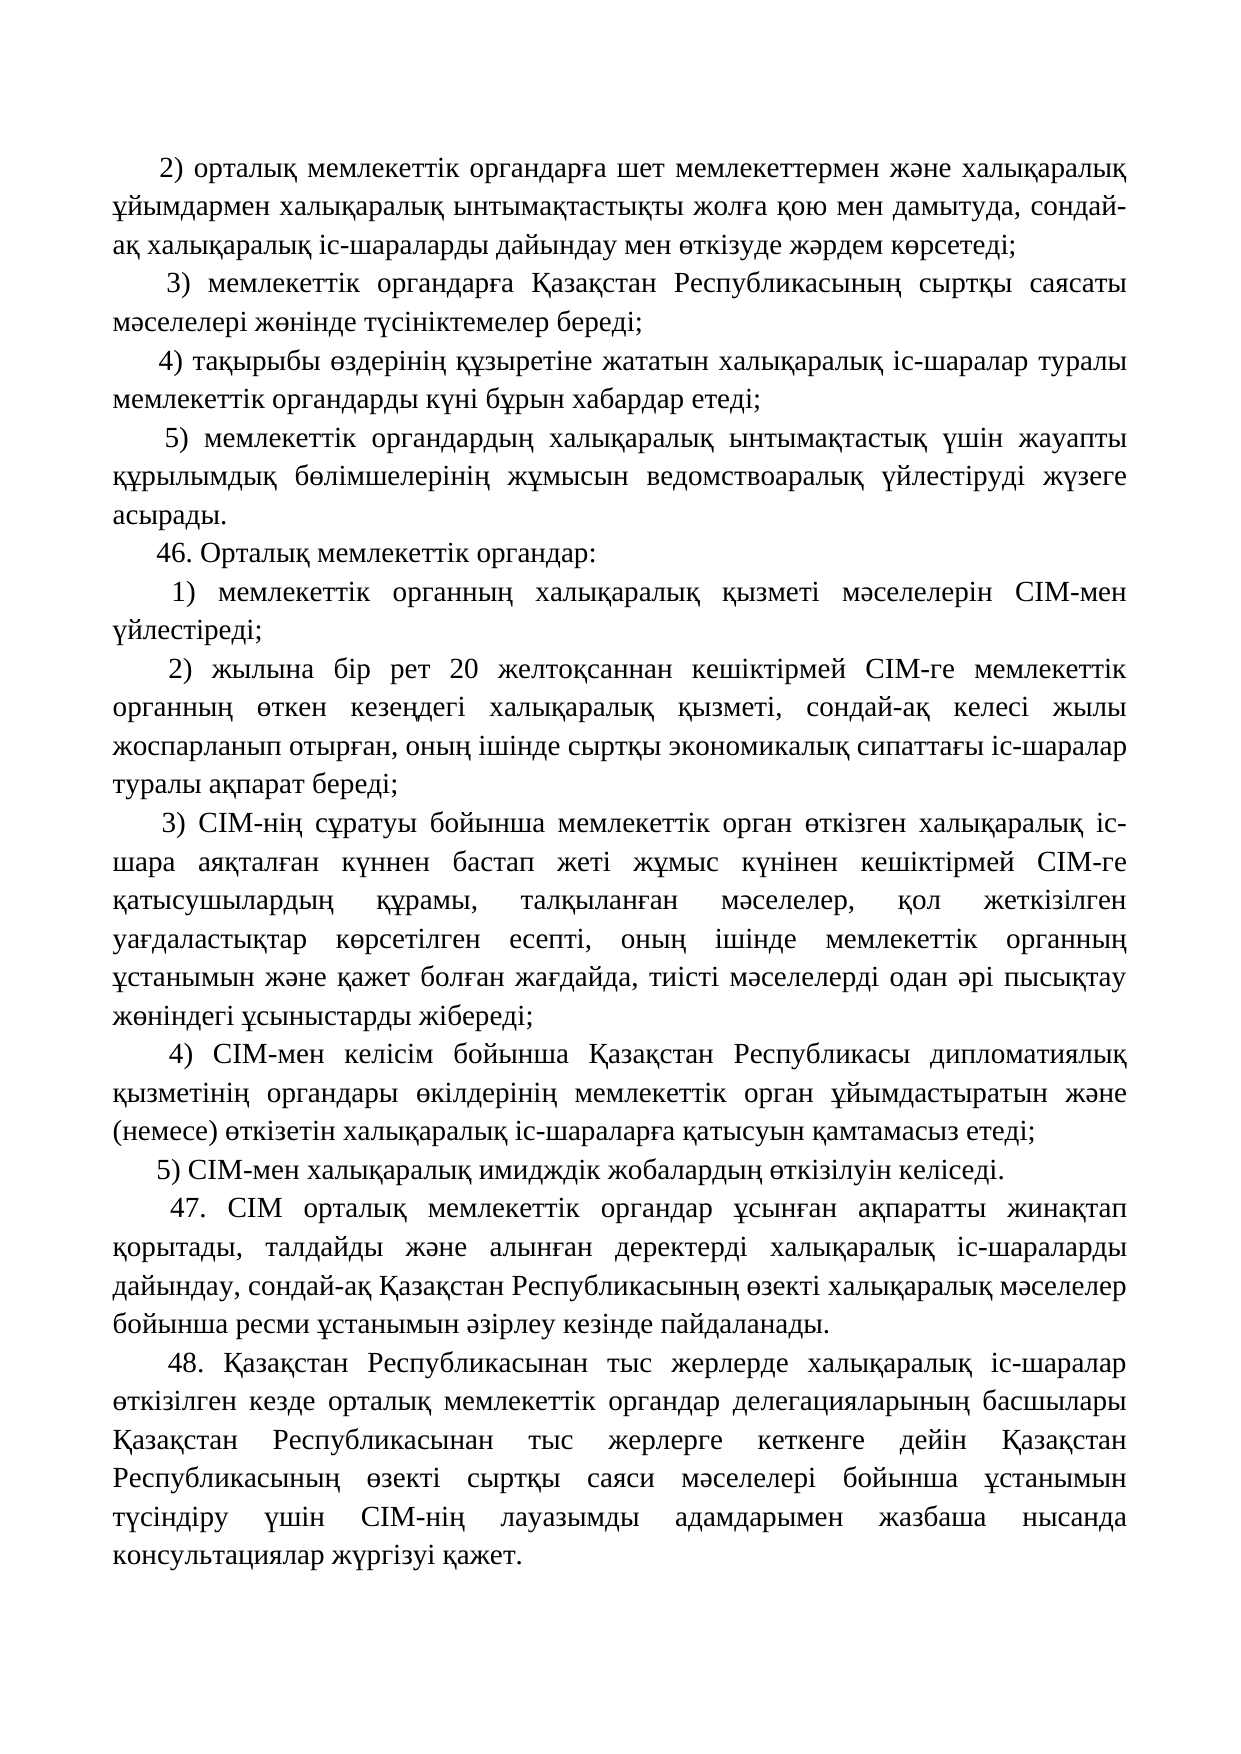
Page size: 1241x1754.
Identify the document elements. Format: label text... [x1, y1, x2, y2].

text 47. СІМ орталық мемлекеттік органдар ұсынған ақпаратты жинақтап қорытады, талдайды және алынған деректерді халықаралық іс-шараларды дайындау, сондай-ақ Қазақстан Республикасының өзекті халықаралық мәселелер бойынша ресми ұстанымын әзірлеу кезінде пайдаланады. [112, 1191, 1128, 1340]
text 46. Орталық мемлекеттік органдар: [112, 535, 1128, 569]
text 3) СІМ-нің сұратуы бойынша мемлекеттік орган өткізген халықаралық іс-шара аяқталған күннен бастап жеті жұмыс күнінен кешіктірмей СІМ-ге қатысушылардың құрамы, талқыланған мәселелер, қол жеткізілген уағдаластықтар көрсетілген есепті, оның ішінде мемлекеттік органның ұстанымын және қажет болған жағдайда, тиісті мәселелерді одан әрі пысықтау жөніндегі ұсыныстарды жібереді; [112, 805, 1128, 1031]
text 5) СІМ-мен халықаралық имидждік жобалардың өткізілуін келіседі. [112, 1152, 1128, 1186]
text 48. Қазақстан Республикасынан тыс жерлерде халықаралық іс-шаралар өткізілген кезде орталық мемлекеттік органдар делегацияларының басшылары Қазақстан Республикасынан тыс жерлерге кеткенге дейін Қазақстан Республикасының өзекті сыртқы саяси мәселелері бойынша ұстанымын түсіндіру үшін СІМ-нің лауазымды адамдарымен жазбаша нысанда консультациялар жүргізуі қажет. [112, 1345, 1128, 1571]
text 2) орталық мемлекеттік органдарға шет мемлекеттермен және халықаралық ұйымдармен халықаралық ынтымақтастықты жолға қою мен дамытуда, сондай-ақ халықаралық іс-шараларды дайындау мен өткізуде жәрдем көрсетеді; [112, 150, 1128, 261]
text 2) жылына бір рет 20 желтоқсаннан кешіктірмей СІМ-ге мемлекеттік органның өткен кезеңдегі халықаралық қызметі, сондай-ақ келесі жылы жоспарланып отырған, оның ішінде сыртқы экономикалық сипаттағы іс-шаралар туралы ақпарат береді; [112, 651, 1128, 800]
text 3) мемлекеттік органдарға Қазақстан Республикасының сыртқы саясаты мәселелері жөнінде түсініктемелер береді; [112, 266, 1128, 338]
text 4) СІМ-мен келісім бойынша Қазақстан Республикасы дипломатиялық қызметінің органдары өкілдерінің мемлекеттік орган ұйымдастыратын және (немесе) өткізетін халықаралық іс-шараларға қатысуын қамтамасыз етеді; [112, 1036, 1128, 1147]
text 5) мемлекеттік органдардың халықаралық ынтымақтастық үшін жауапты құрылымдық бөлімшелерінің жұмысын ведомствоаралық үйлестіруді жүзеге асырады. [112, 420, 1128, 530]
text 4) тақырыбы өздерінің құзыретіне жататын халықаралық іс-шаралар туралы мемлекеттік органдарды күні бұрын хабардар етеді; [112, 343, 1128, 415]
text 1) мемлекеттік органның халықаралық қызметі мәселелерін СІМ-мен үйлестіреді; [112, 574, 1128, 646]
